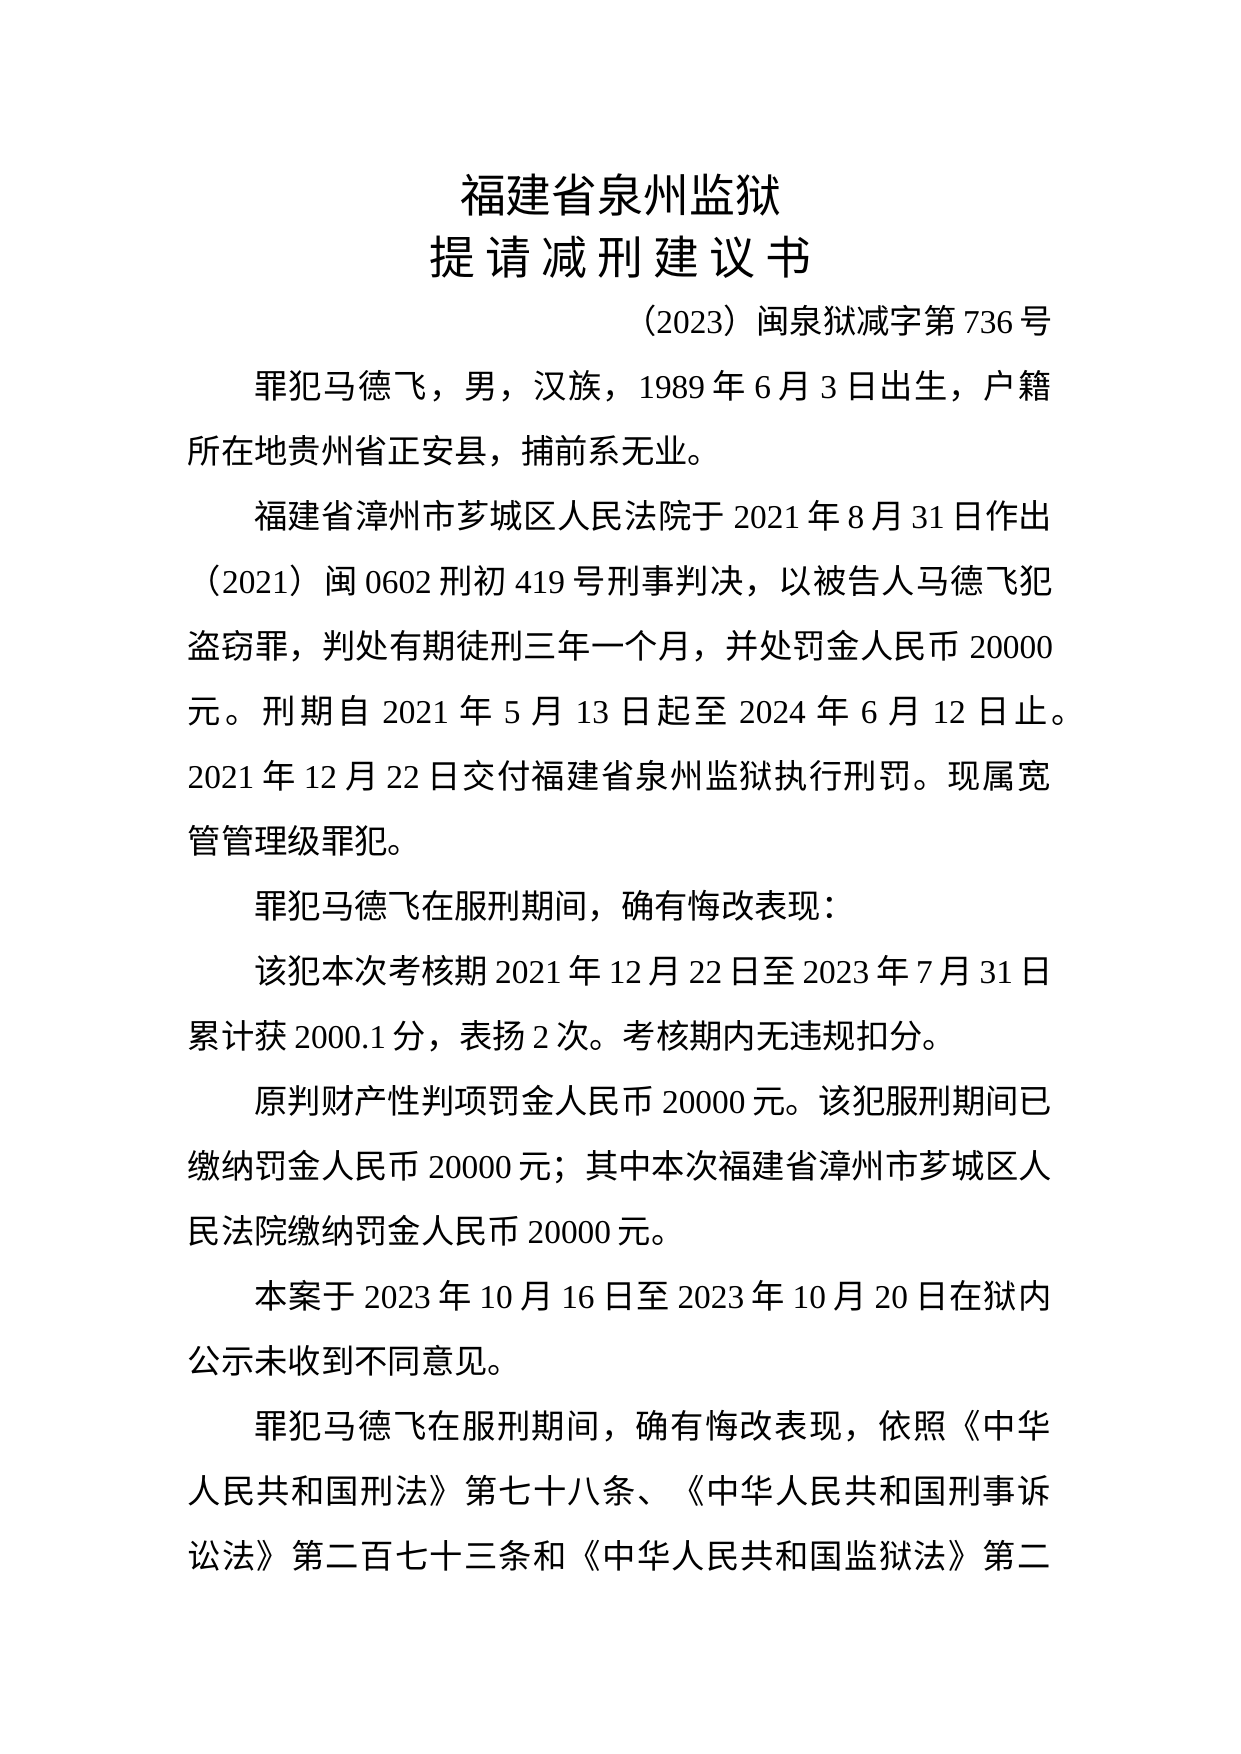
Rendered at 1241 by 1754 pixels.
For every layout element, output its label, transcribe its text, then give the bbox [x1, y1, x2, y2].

text 提 请 减 刑 建 议 书 [187, 224, 1053, 287]
text （2023）闽泉狱减字第736号 [187, 287, 1053, 352]
text 本案于2023年10月16日至2023年10月20日在狱内公示未收到不同意见。 [187, 1262, 1053, 1392]
text 原判财产性判项罚金人民币20000元。该犯服刑期间已缴纳罚金人民币20000元；其中本次福建省漳州市芗城区人民法院缴纳罚金人民币20000元。 [187, 1067, 1053, 1262]
text 罪犯马德飞在服刑期间，确有悔改表现： [187, 872, 1053, 937]
text 罪犯马德飞，男，汉族，1989年6月3日出生，户籍所在地贵州省正安县，捕前系无业。 [187, 352, 1053, 482]
text 该犯本次考核期2021年12月22日至2023年7月31日累计获2000.1分，表扬2次。考核期内无违规扣分。 [187, 937, 1053, 1067]
text 福建省泉州监狱 [187, 162, 1053, 224]
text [187, 1392, 1053, 1587]
text 福建省漳州市芗城区人民法院于2021年8月31日作出（2021）闽0602刑初419号刑事判决，以被告人马德飞犯盗窃罪，判处有期徒刑三年一个月，并处罚金人民币20000元。刑期自2021年5月13日起至2024年6月12日止。2021年12月22日交付福建省泉州监狱执行刑罚。现属宽管管理级罪犯。 [187, 482, 1053, 872]
